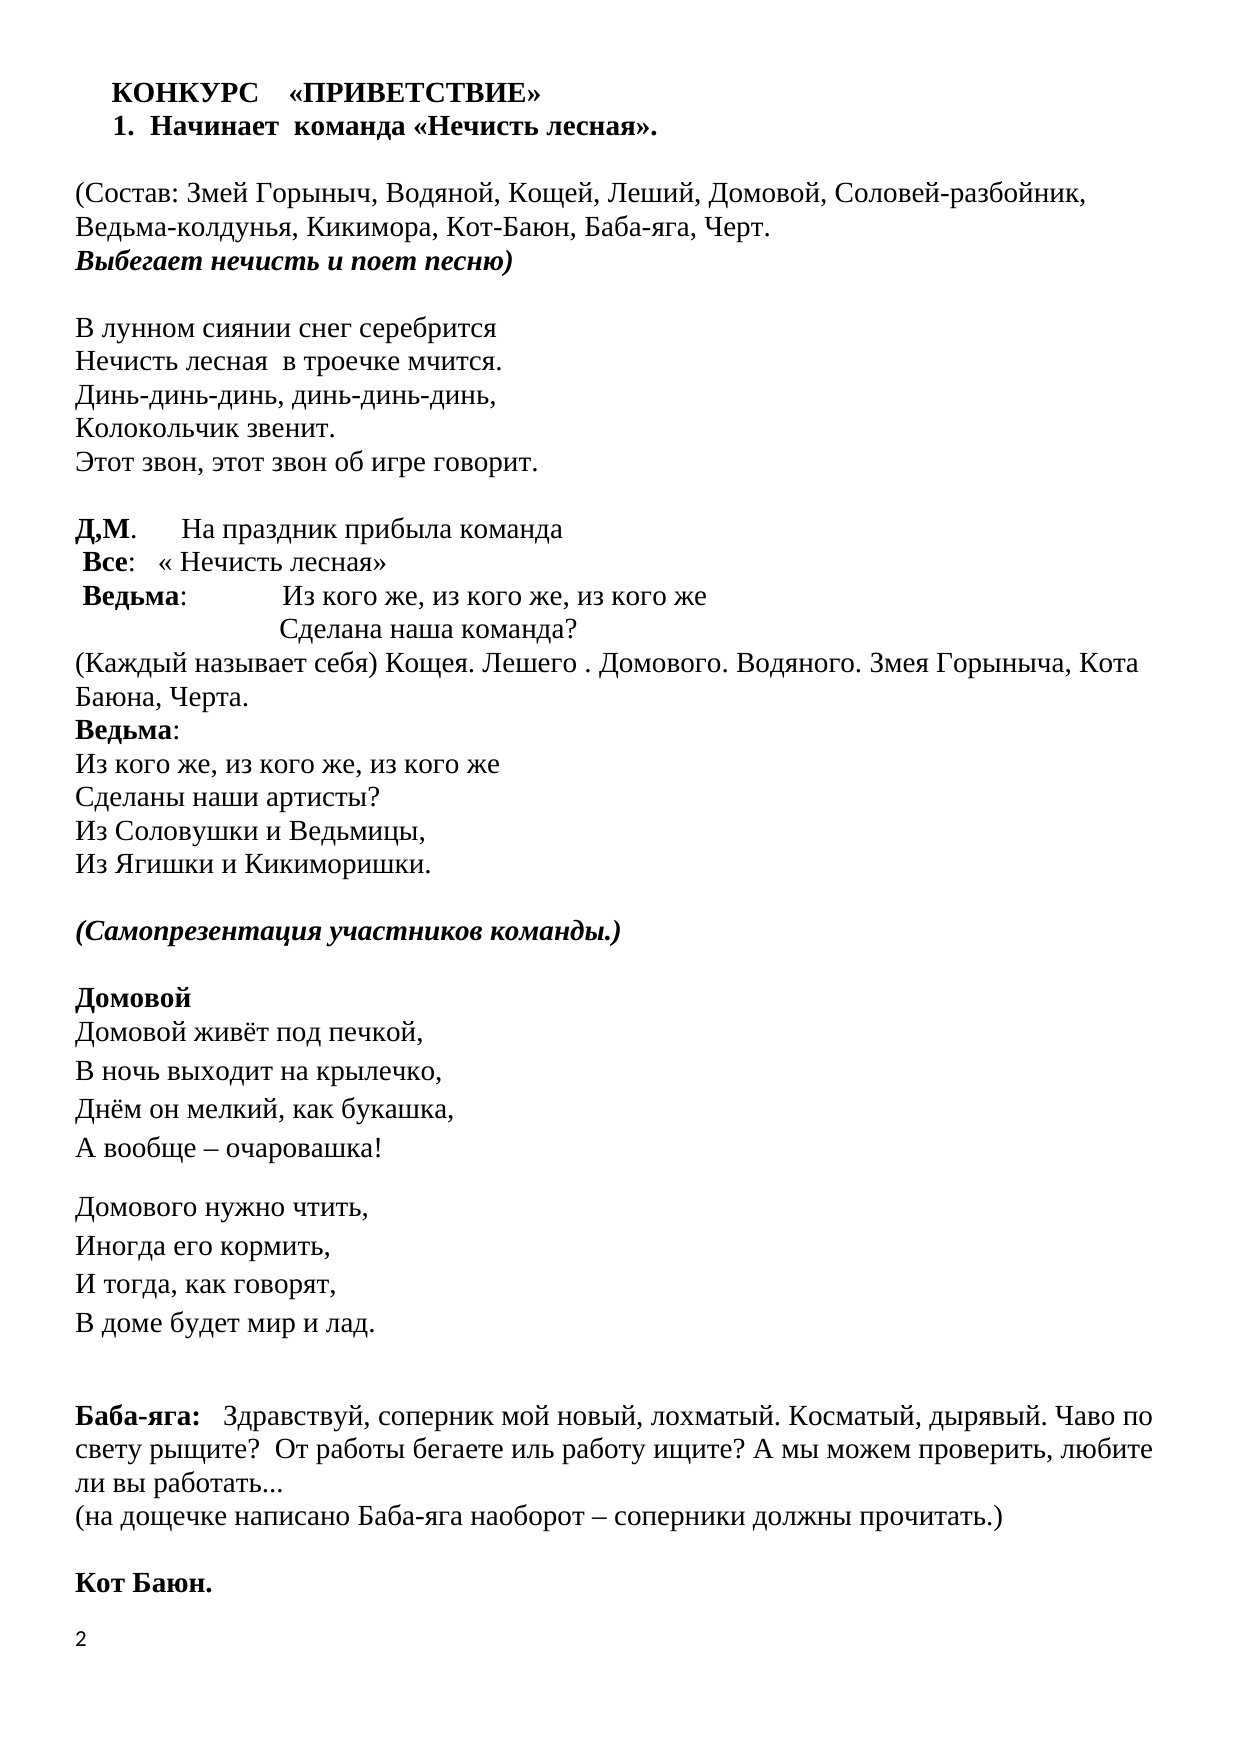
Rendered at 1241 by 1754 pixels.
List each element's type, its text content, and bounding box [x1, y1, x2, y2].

text Колокольчик звенит. [75, 410, 1165, 444]
text Все: « Нечисть лесная» [75, 544, 1165, 578]
text Из кого же, из кого же, из кого же [75, 746, 1165, 779]
text Домовой живёт под печкой, В ночь выходит на крылечко, Днём он мелкий, как букашка, А вообще – очаровашка! [75, 1014, 1165, 1163]
text Этот звон, этот звон об игре говорит. [75, 444, 1165, 477]
text (Состав: Змей Горыныч, Водяной, Кощей, Леший, Домовой, Соловей-разбойник, Ведьма-колдунья, Кикимора, Кот-Баюн, Баба-яга, Черт. Выбегает нечисть и поет песню) [75, 176, 1165, 276]
text Сделаны наши артисты? [75, 779, 1165, 813]
text В лунном сиянии снег серебрится [75, 310, 1165, 343]
text (на дощечке написано Баба-яга наоборот – соперники должны прочитать.) [75, 1498, 1165, 1532]
text Баба-яга: Здравствуй, соперник мой новый, лохматый. Косматый, дырявый. Чаво по свету рыщите? От работы бегаете иль работу ищите? А мы можем проверить, любите ли вы работать... [75, 1398, 1165, 1498]
text Динь-динь-динь, динь-динь-динь, [75, 377, 1165, 410]
text (Каждый называет себя) Кощея. Лешего . Домового. Водяного. Змея Горыныча, Кота Баюна, Черта. [75, 645, 1165, 712]
text Нечисть лесная в троечке мчится. [75, 343, 1165, 377]
text Домового нужно чтить, Иногда его кормить, И тогда, как говорят, В доме будет мир и лад. [75, 1189, 1165, 1338]
text Из Ягишки и Кикиморишки. [75, 846, 1165, 880]
text Кот Баюн. [75, 1565, 1165, 1599]
text Из Соловушки и Ведьмицы, [75, 813, 1165, 846]
text Домовой [75, 981, 1165, 1014]
list Начинает команда «Нечисть лесная». [112, 108, 1165, 142]
text Ведьма: [75, 712, 1165, 746]
text Д,М. На праздник прибыла команда [75, 511, 1165, 544]
text Ведьма: Из кого же, из кого же, из кого же [75, 578, 1165, 612]
text (Самопрезентация участников команды.) [75, 913, 1165, 947]
text Сделана наша команда? [75, 612, 1165, 645]
text КОНКУРС «ПРИВЕТСТВИЕ» [75, 75, 1165, 108]
